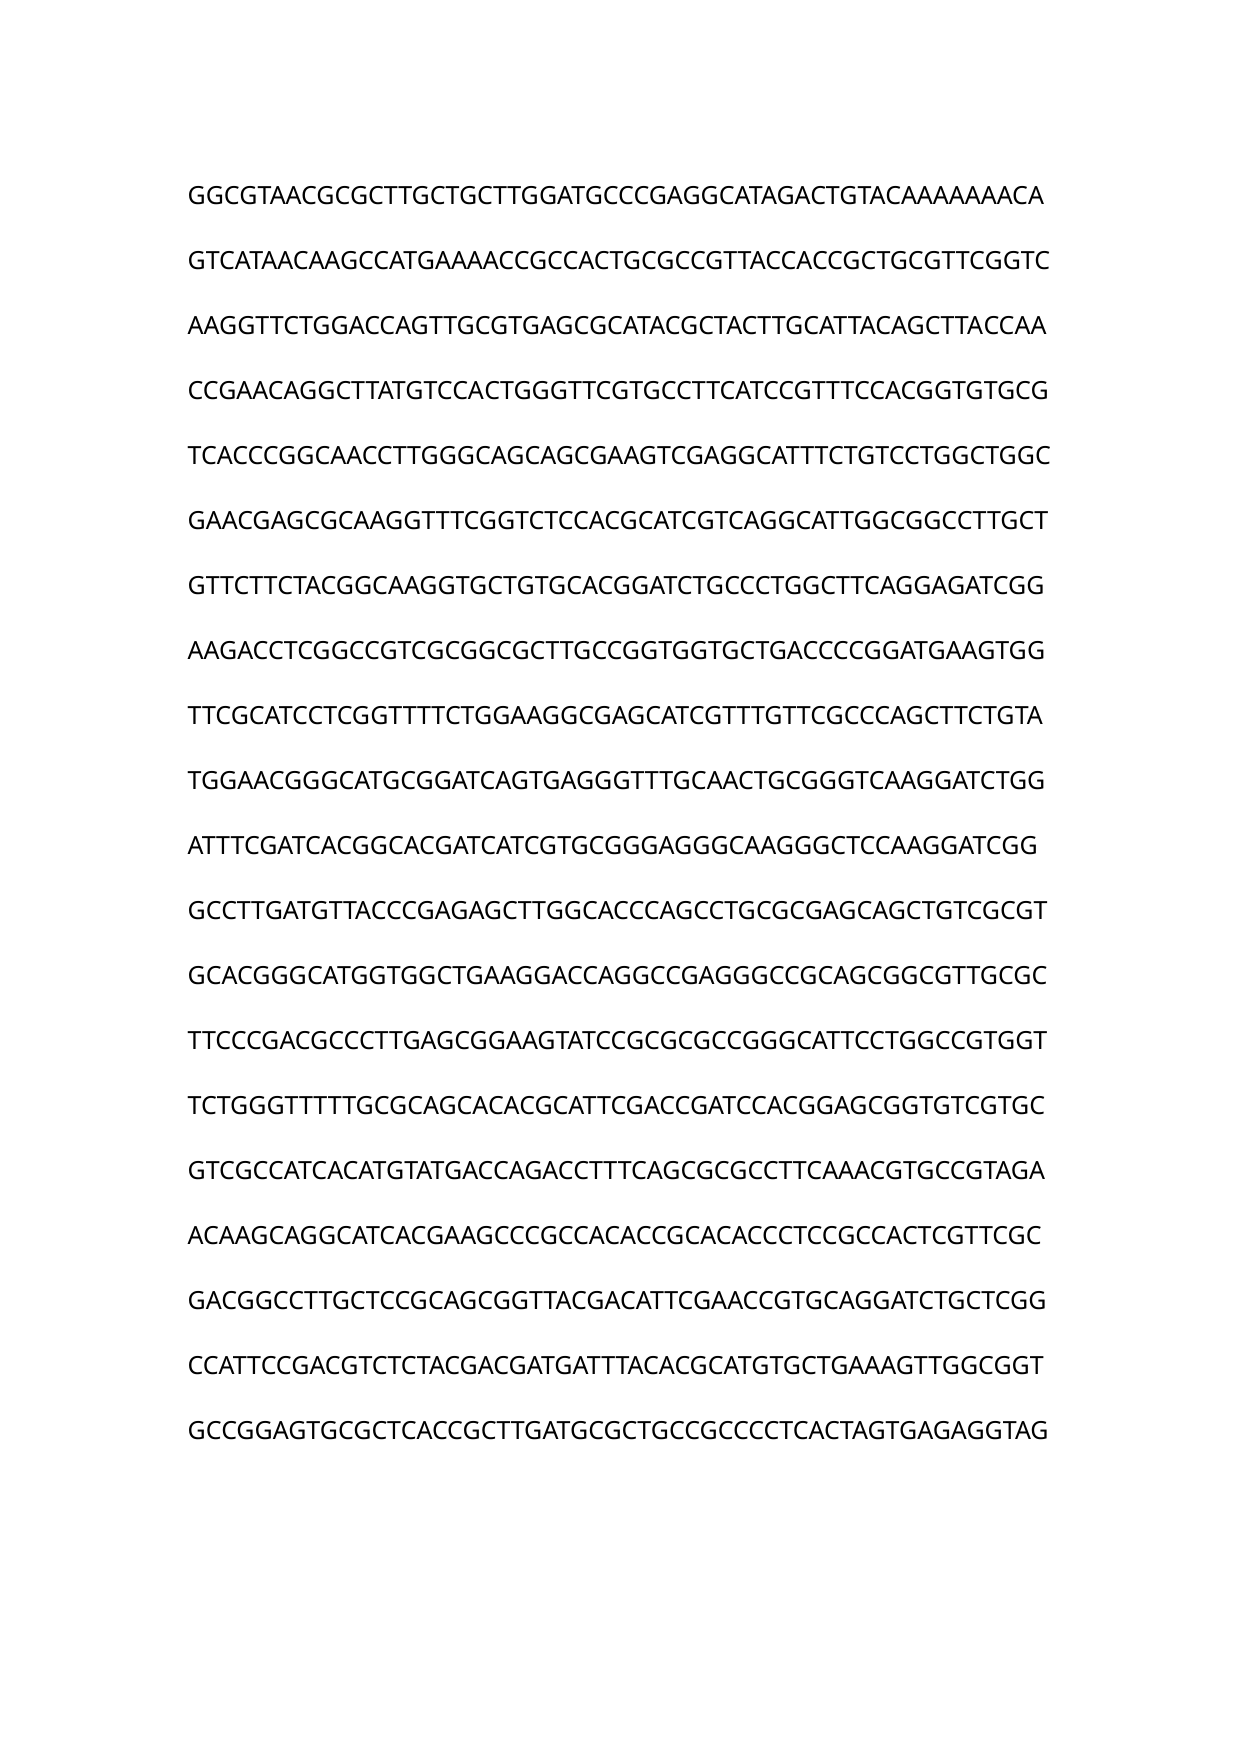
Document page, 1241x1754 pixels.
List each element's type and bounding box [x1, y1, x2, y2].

text [187, 162, 1053, 1462]
